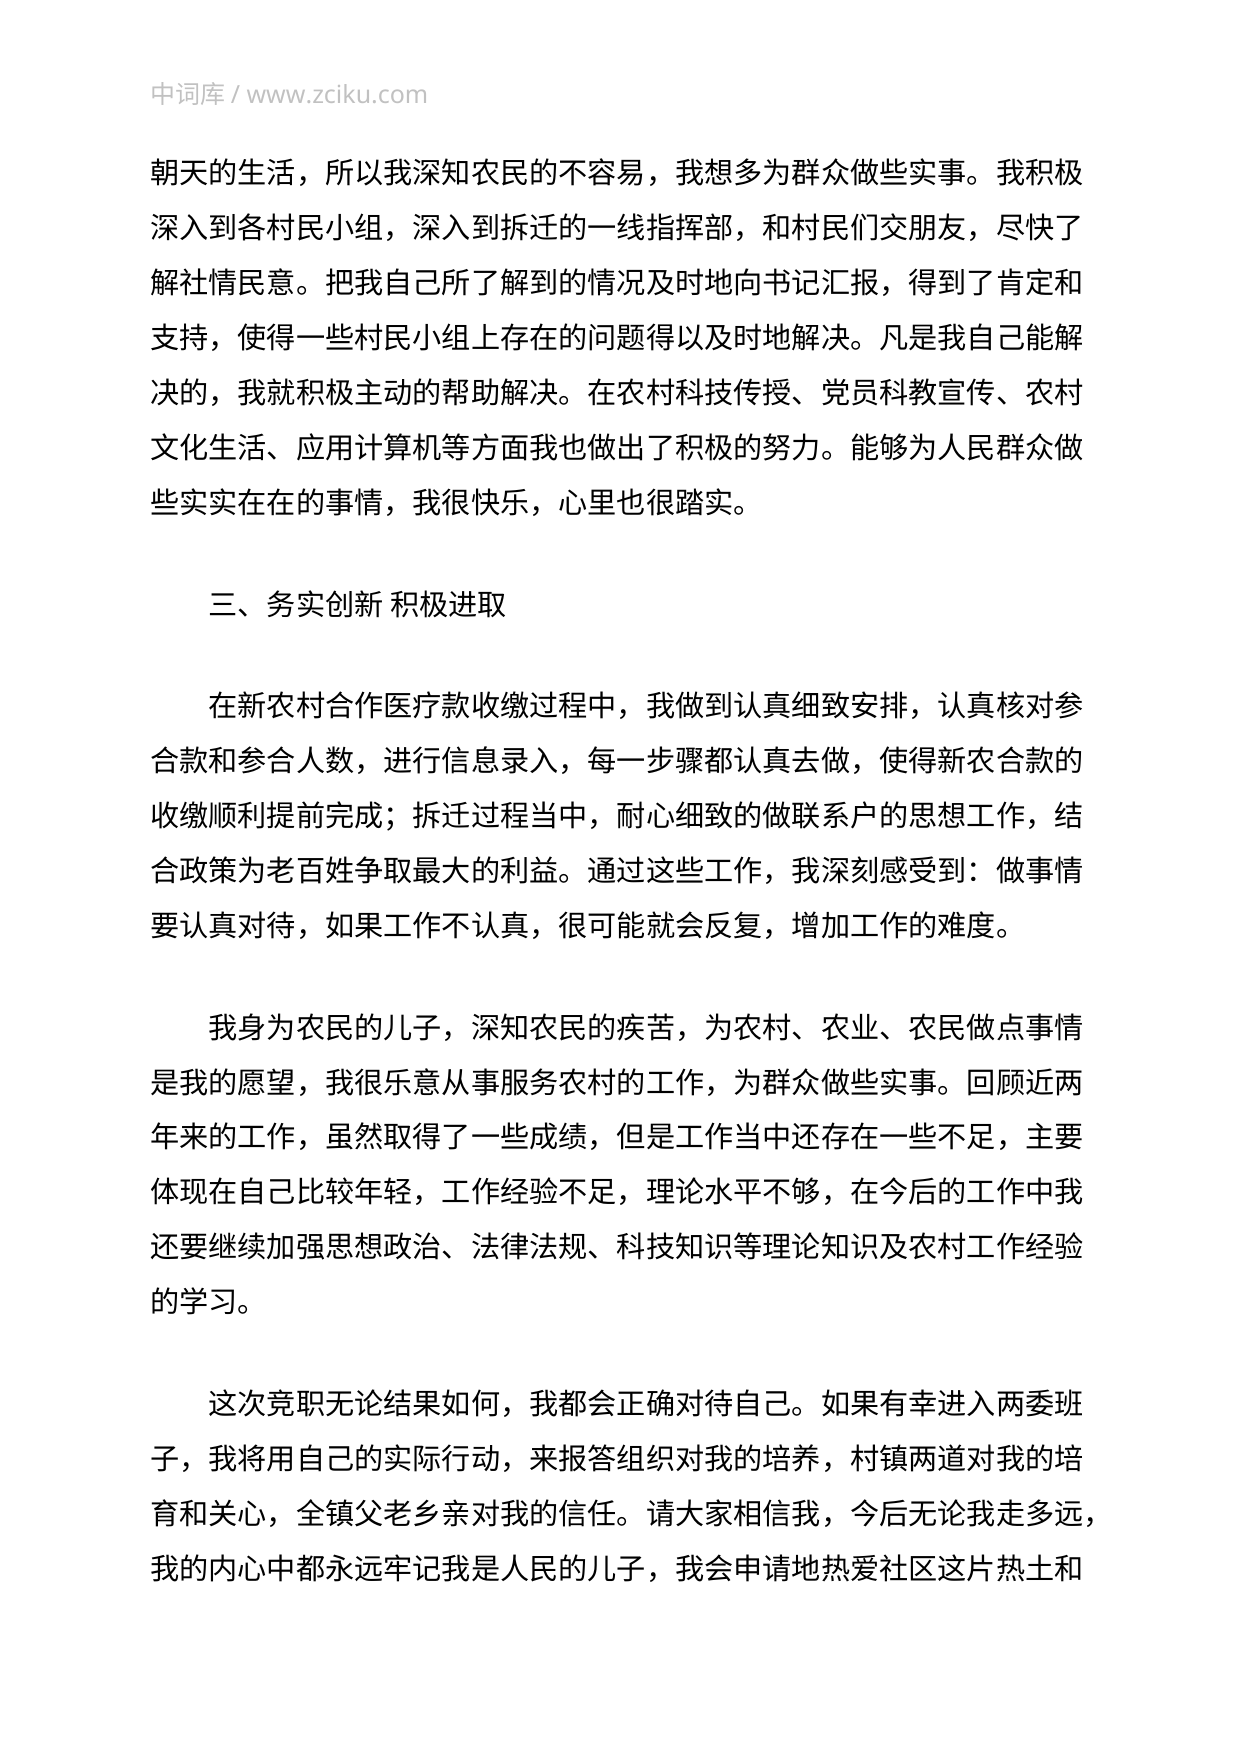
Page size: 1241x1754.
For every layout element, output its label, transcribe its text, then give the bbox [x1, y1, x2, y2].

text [150, 1381, 1090, 1587]
text 我身为农民的儿子，深知农民的疾苦，为农村、农业、农民做点事情是我的愿望，我很乐意从事服务农村的工作，为群众做些实事。回顾近两年来的工作，虽然取得了一些成绩，但是工作当中还存在一些不足，主要体现在自己比较年轻，工作经验不足，理论水平不够，在今后的工作中我还要继续加强思想政治、法律法规、科技知识等理论知识及农村工作经验的学习。 [150, 1004, 1090, 1321]
text 三、务实创新 积极进取 [150, 581, 1090, 623]
text 在新农村合作医疗款收缴过程中，我做到认真细致安排，认真核对参合款和参合人数，进行信息录入，每一步骤都认真去做，使得新农合款的收缴顺利提前完成；拆迁过程当中，耐心细致的做联系户的思想工作，结合政策为老百姓争取最大的利益。通过这些工作，我深刻感受到：做事情要认真对待，如果工作不认真，很可能就会反复，增加工作的难度。 [150, 683, 1090, 945]
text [150, 150, 1090, 522]
